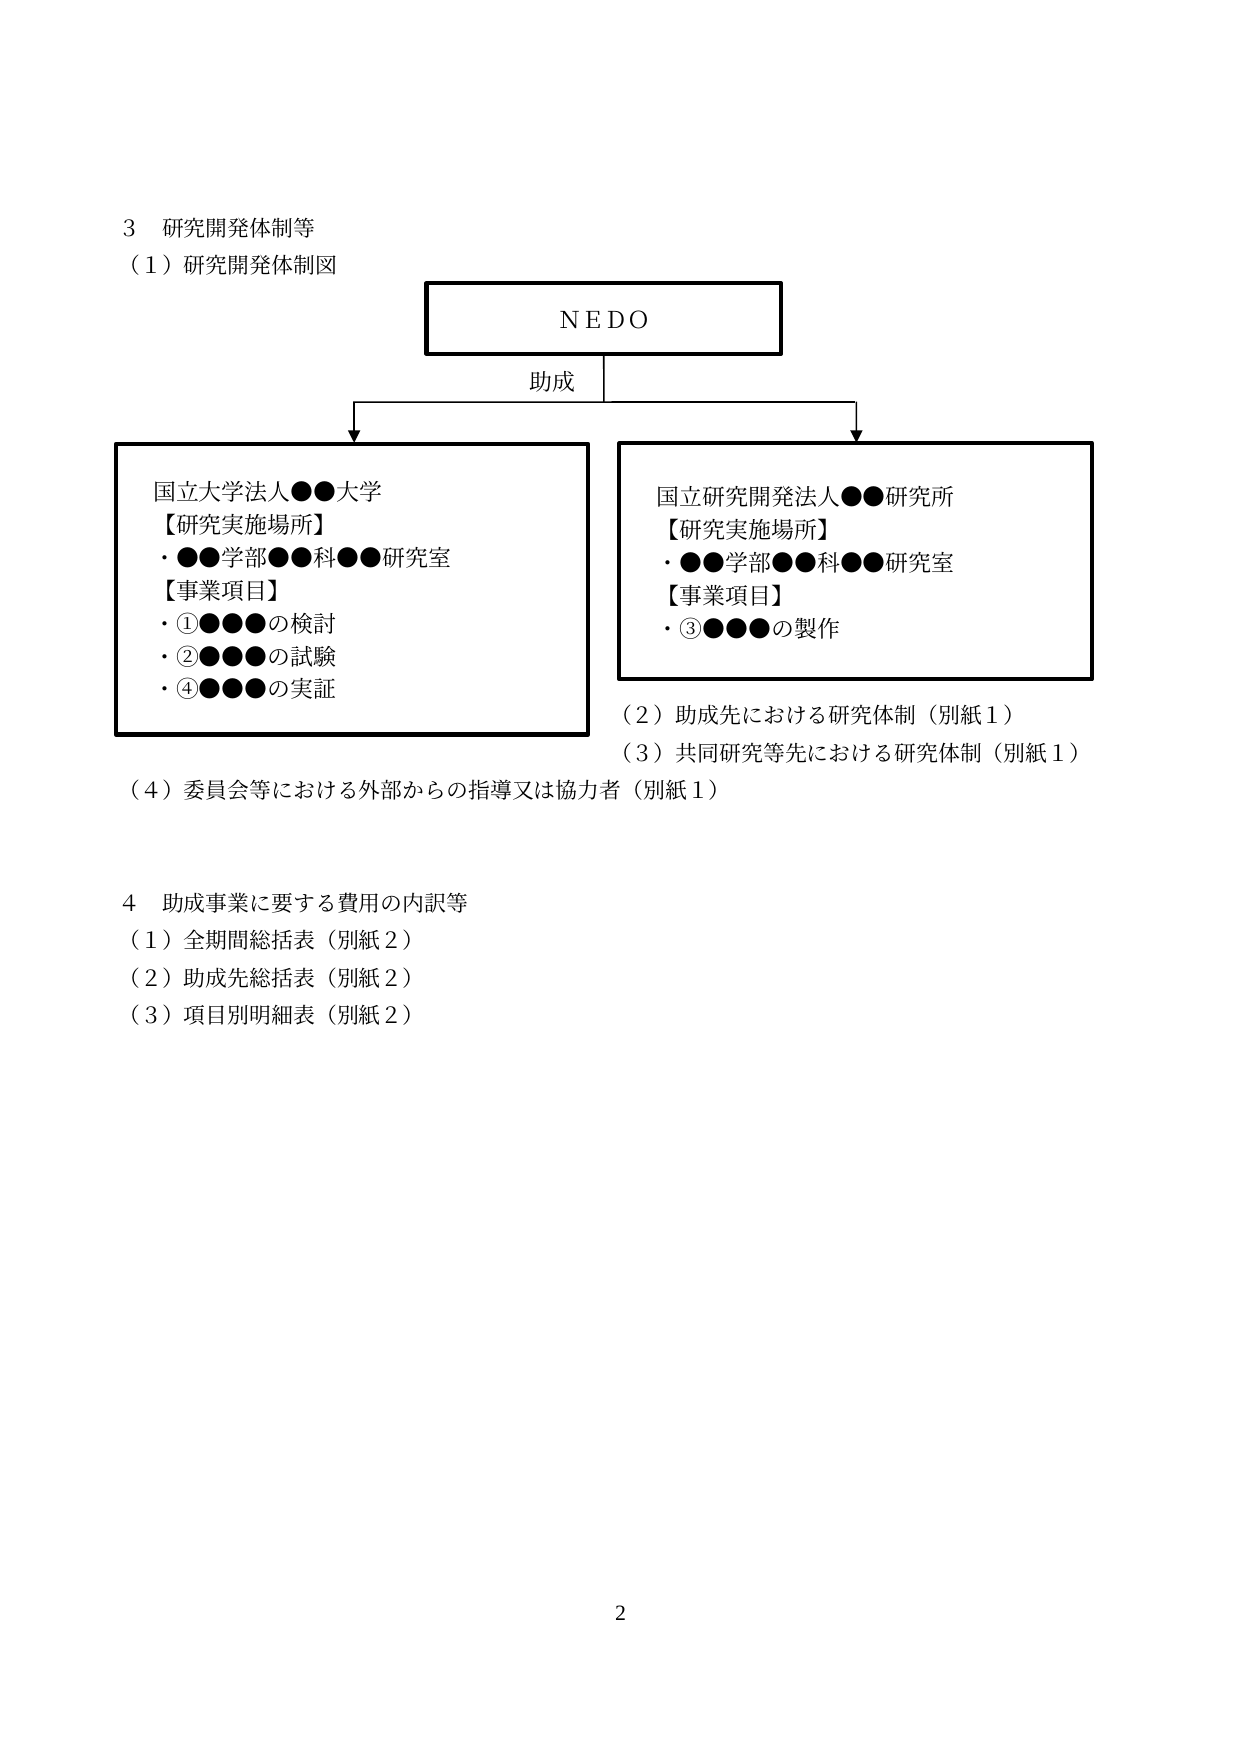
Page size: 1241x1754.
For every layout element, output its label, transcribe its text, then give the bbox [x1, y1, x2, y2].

text （３）項目別明細表（別紙２） [118, 995, 1122, 1033]
text （１）研究開発体制図 [118, 245, 1122, 283]
text ３ 研究開発体制等 [118, 208, 1122, 245]
text （２）助成先における研究体制（別紙１） [118, 545, 586, 732]
text （２）助成先総括表（別紙２） [118, 958, 1122, 995]
text （３）共同研究等先における研究体制（別紙１） [118, 733, 1122, 770]
text （４）委員会等における外部からの指導又は協力者（別紙１） [118, 770, 1122, 808]
text （２）助成先における研究体制（別紙１） [590, 545, 1122, 733]
text （１）全期間総括表（別紙２） [118, 920, 1122, 958]
text ４ 助成事業に要する費用の内訳等 [118, 883, 1122, 920]
